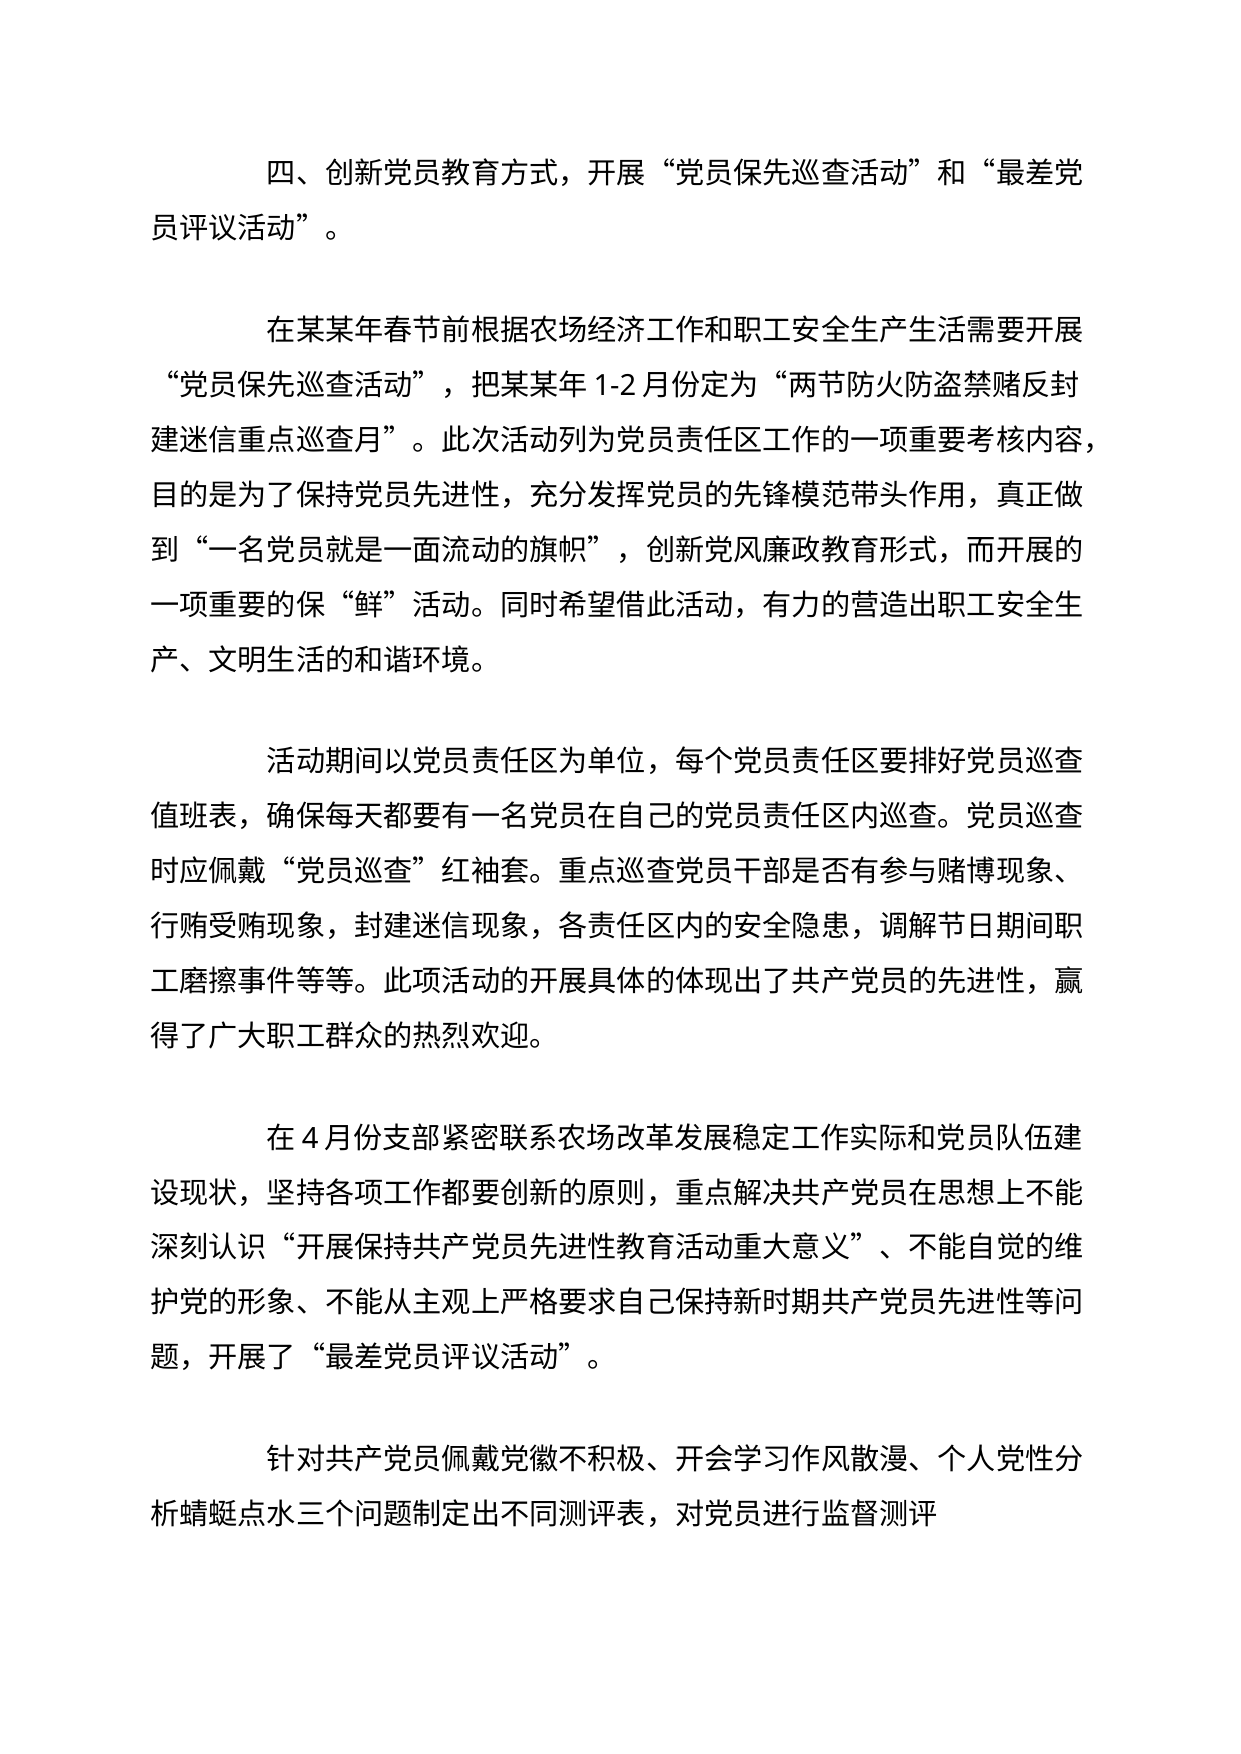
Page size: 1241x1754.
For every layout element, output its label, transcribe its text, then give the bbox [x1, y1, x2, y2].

text 活动期间以党员责任区为单位，每个党员责任区要排好党员巡查值班表，确保每天都要有一名党员在自己的党员责任区内巡查。党员巡查时应佩戴“党员巡查”红袖套。重点巡查党员干部是否有参与赌博现象、行贿受贿现象，封建迷信现象，各责任区内的安全隐患，调解节日期间职工磨擦事件等等。此项活动的开展具体的体现出了共产党员的先进性，赢得了广大职工群众的热烈欢迎。 [150, 738, 1090, 1055]
text 在某某年春节前根据农场经济工作和职工安全生产生活需要开展“党员保先巡查活动”，把某某年1-2月份定为“两节防火防盗禁赌反封建迷信重点巡查月”。此次活动列为党员责任区工作的一项重要考核内容，目的是为了保持党员先进性，充分发挥党员的先锋模范带头作用，真正做到“一名党员就是一面流动的旗帜”，创新党风廉政教育形式，而开展的一项重要的保“鲜”活动。同时希望借此活动，有力的营造出职工安全生产、文明生活的和谐环境。 [150, 307, 1090, 678]
text 在4月份支部紧密联系农场改革发展稳定工作实际和党员队伍建设现状，坚持各项工作都要创新的原则，重点解决共产党员在思想上不能深刻认识“开展保持共产党员先进性教育活动重大意义”、不能自觉的维护党的形象、不能从主观上严格要求自己保持新时期共产党员先进性等问题，开展了“最差党员评议活动”。 [150, 1114, 1090, 1376]
text 针对共产党员佩戴党徽不积极、开会学习作风散漫、个人党性分析蜻蜓点水三个问题制定出不同测评表，对党员进行监督测评 [150, 1436, 1090, 1533]
text 四、创新党员教育方式，开展“党员保先巡查活动”和“最差党员评议活动”。 [150, 150, 1090, 247]
